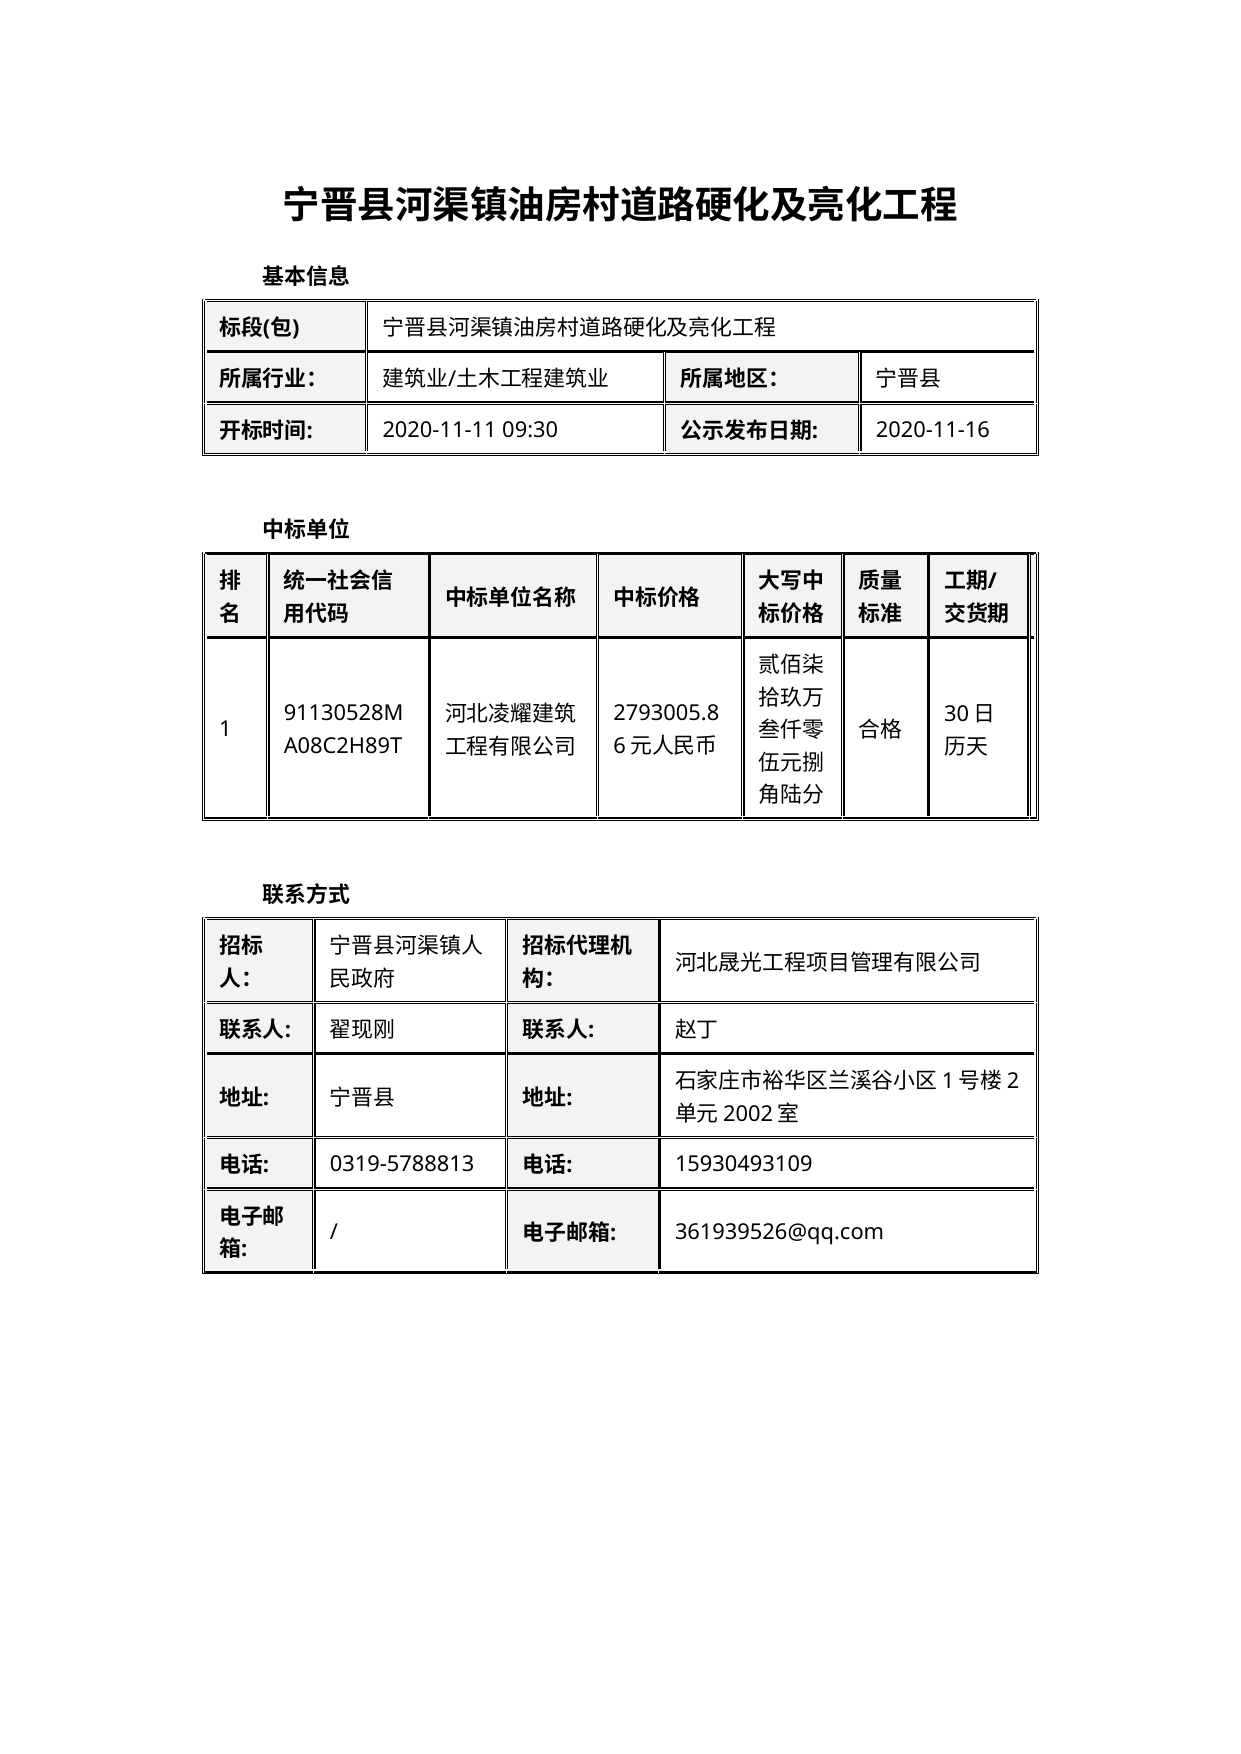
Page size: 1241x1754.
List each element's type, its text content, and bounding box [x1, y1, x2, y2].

table_header 宁晋县河渠镇油房村道路硬化及亮化工程 [188, 162, 1053, 243]
table_cell [188, 861, 1053, 1314]
table_cell [188, 243, 1053, 496]
table_cell [188, 496, 1053, 861]
